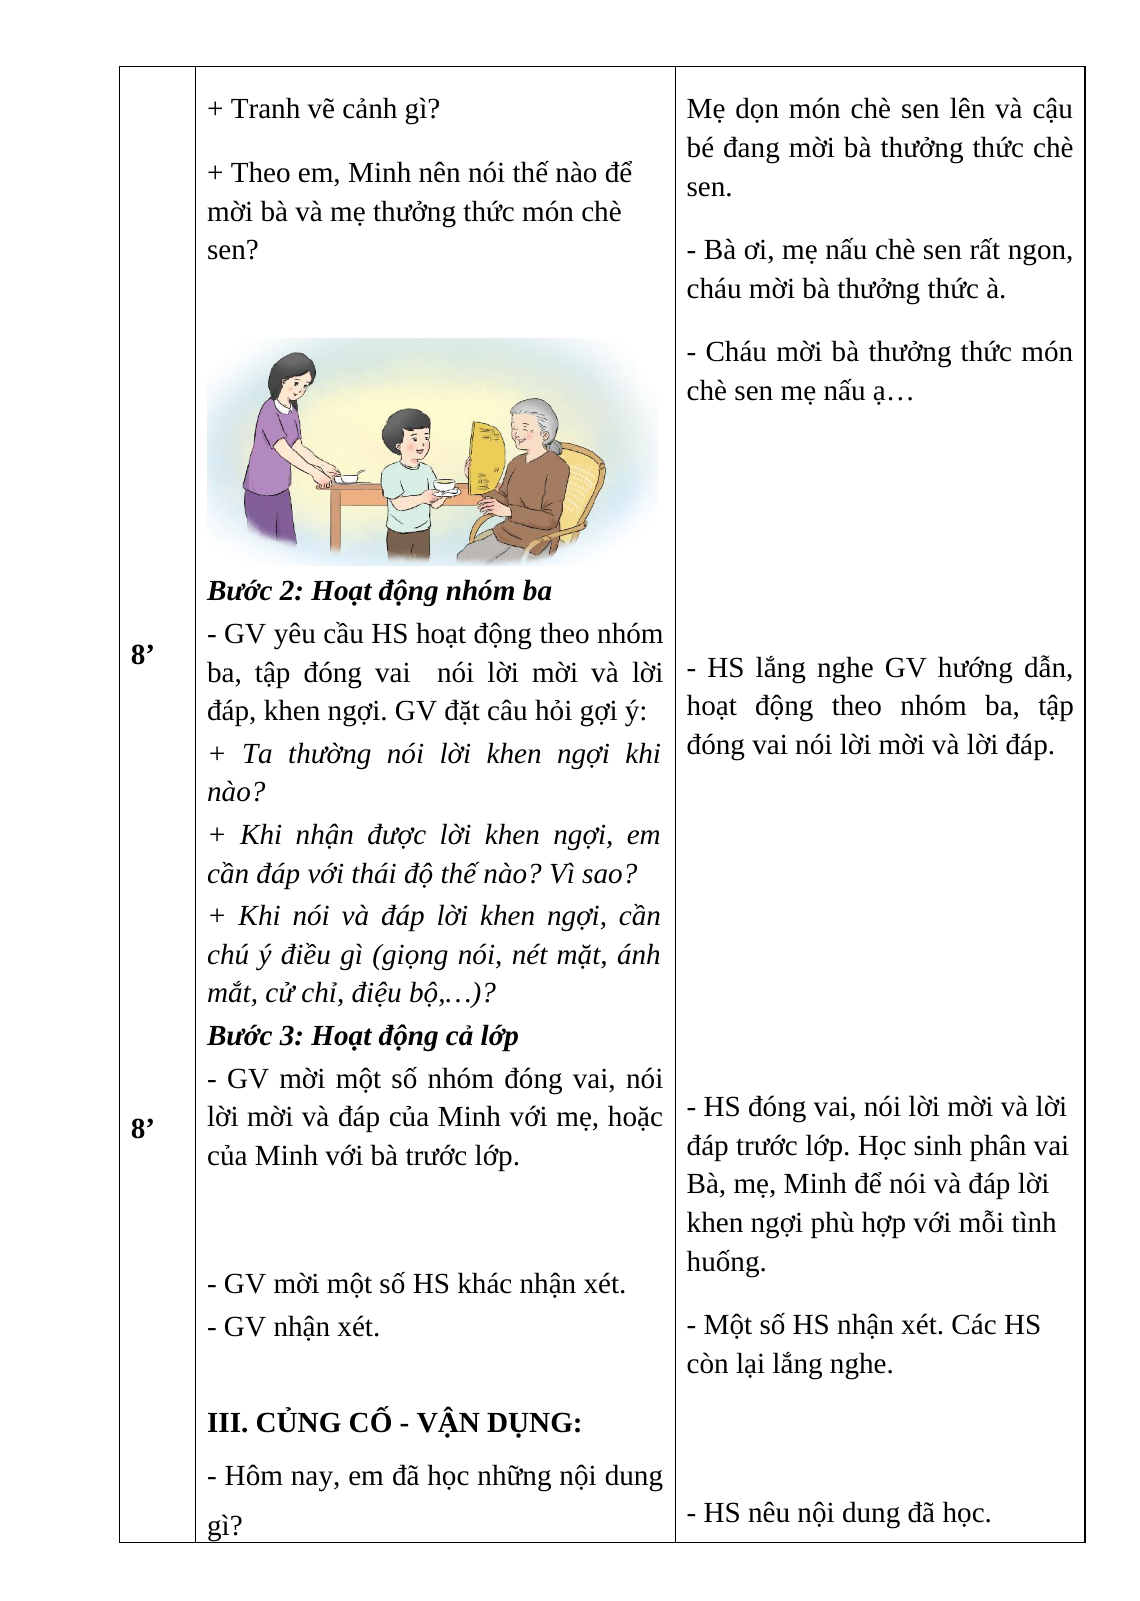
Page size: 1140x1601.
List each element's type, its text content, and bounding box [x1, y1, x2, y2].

table_cell 10’ 8’ 8’ 5’ [120, 67, 195, 1542]
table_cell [676, 67, 1084, 1542]
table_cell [196, 67, 675, 1542]
picture [206, 338, 659, 566]
